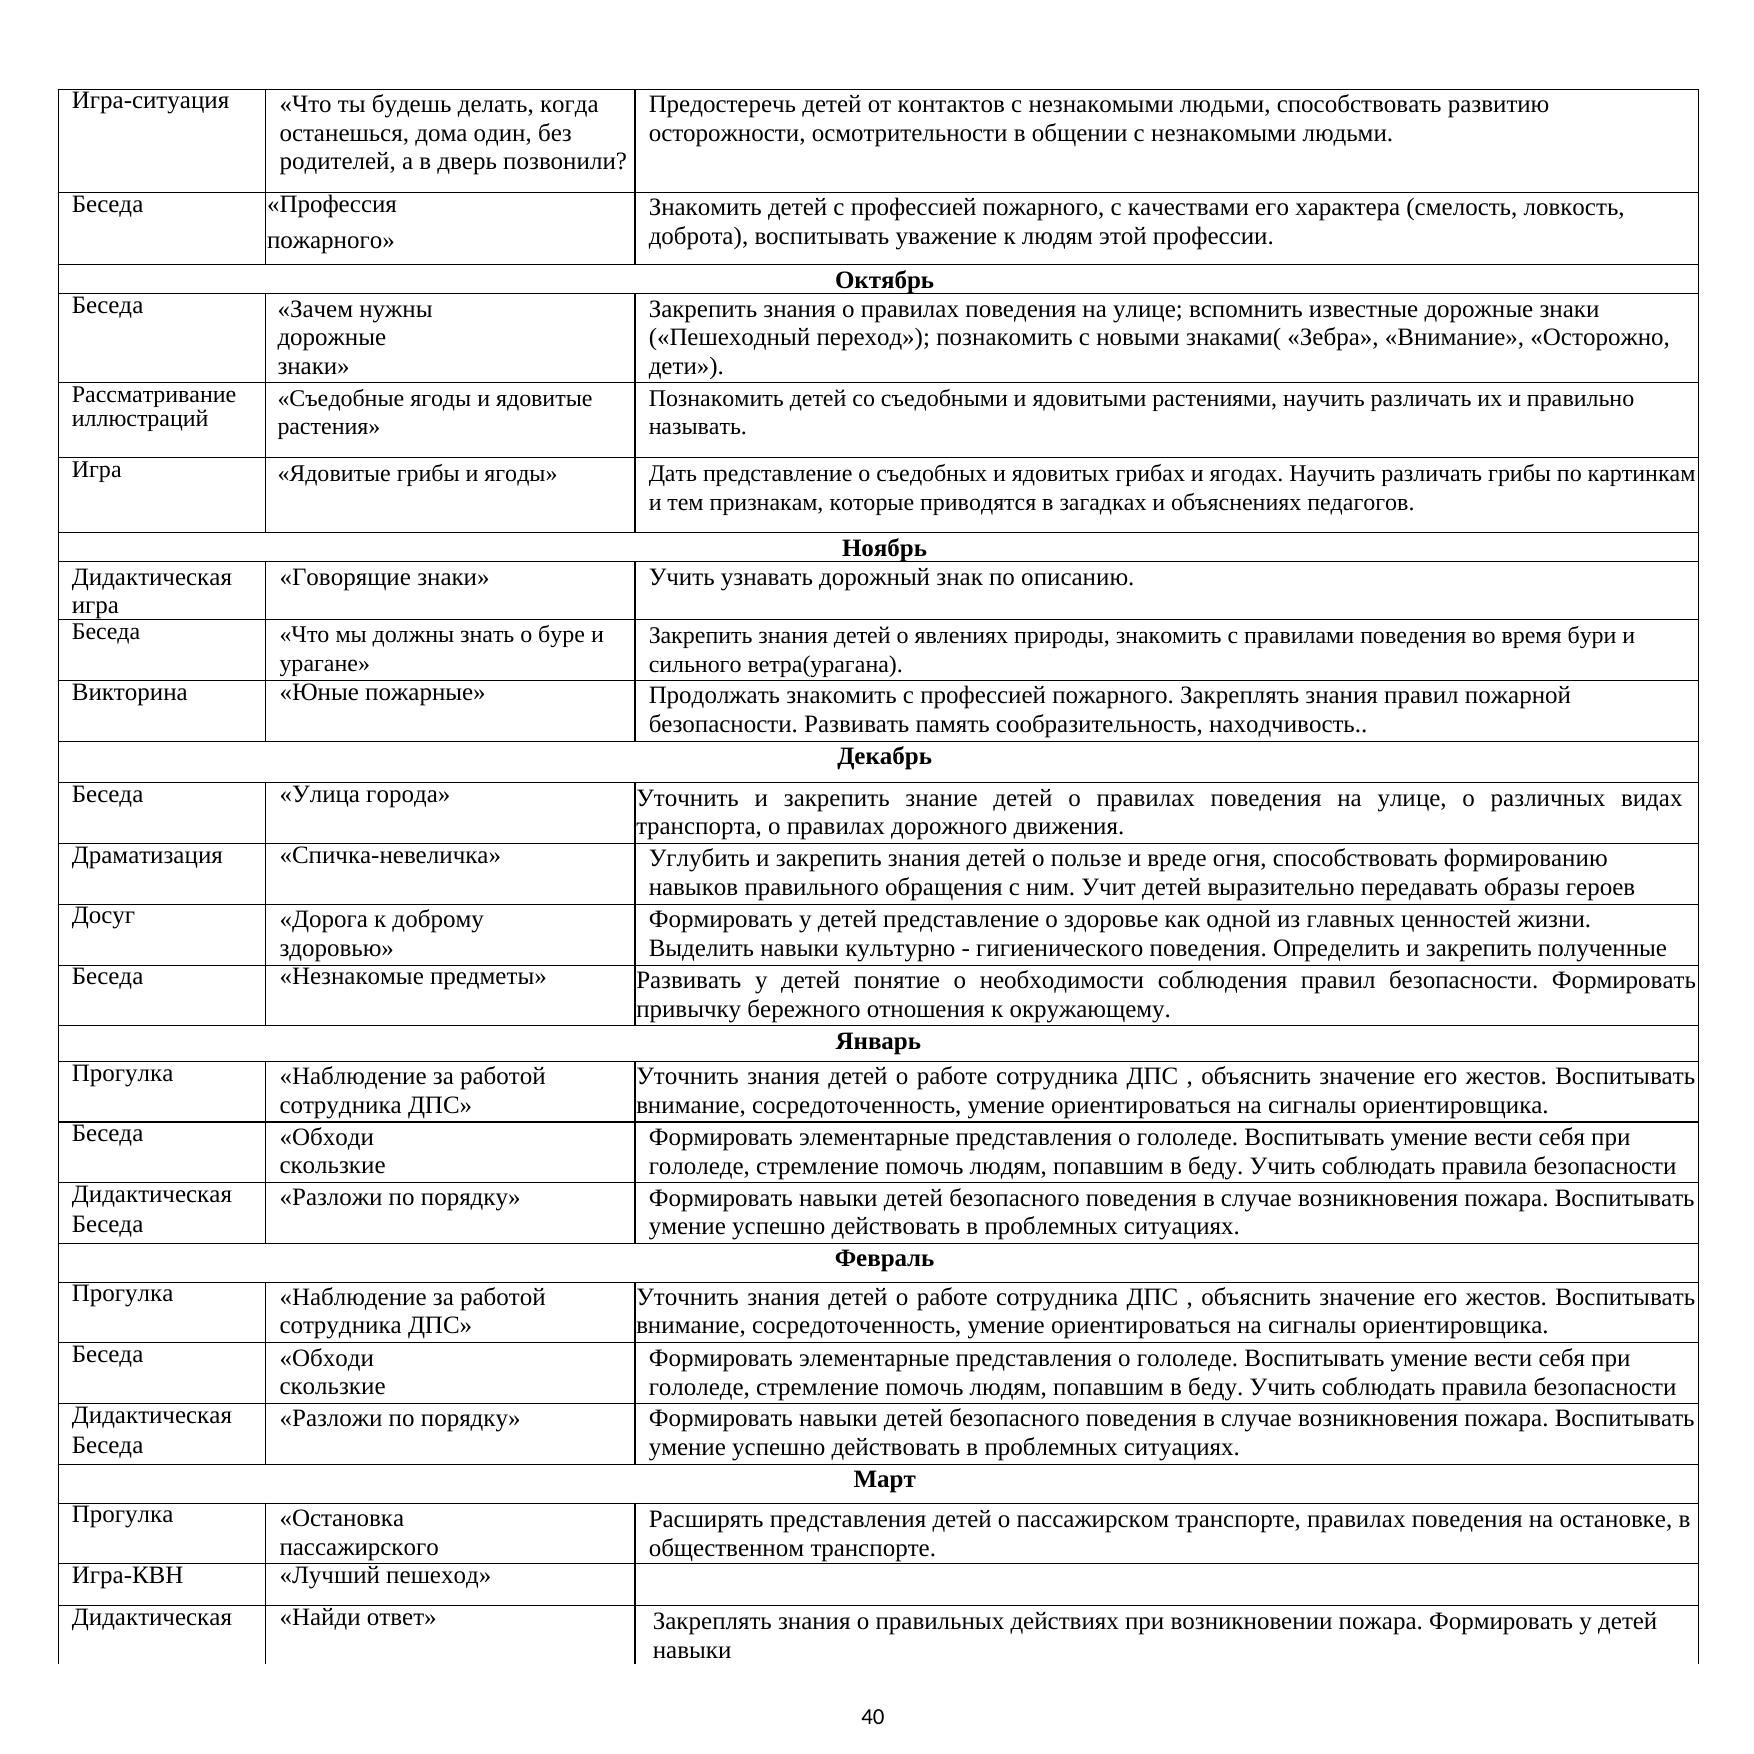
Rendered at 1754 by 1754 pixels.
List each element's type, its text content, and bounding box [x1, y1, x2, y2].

table_cell «Обходи скользкие места» [266, 1343, 634, 1403]
table_cell «Остановка пассажирского транспорта» [266, 1504, 634, 1563]
table_cell «Съедобные ягоды и ядовитые растения» [266, 383, 634, 457]
table_cell Дидактическая Беседа [59, 1404, 265, 1464]
table_cell «Разложи по порядку» [266, 1183, 634, 1243]
table_cell Уточнить знания детей о работе сотрудника ДПС , объяснить значение его жестов. Воспитывать внимание, сосредоточенность, умение ориентироваться на сигналы ориентировщика. [636, 1062, 1698, 1121]
table_cell Познакомить детей со съедобными и ядовитыми растениями, научить различать их и правильно называть. [636, 383, 1698, 457]
table_cell Беседа [59, 1123, 265, 1182]
table_cell «Разложи по порядку» [266, 1404, 634, 1464]
table_cell Формировать навыки детей безопасного поведения в случае возникновения пожара. Воспитывать умение успешно действовать в проблемных ситуациях. [636, 1183, 1698, 1243]
table_cell «Говорящие знаки» [266, 562, 634, 619]
table_cell «Незнакомые предметы» [266, 966, 634, 1025]
table_cell Уточнить знания детей о работе сотрудника ДПС , объяснить значение его жестов. Воспитывать внимание, сосредоточенность, умение ориентироваться на сигналы ориентировщика. [636, 1283, 1698, 1342]
table_cell Беседа [59, 1343, 265, 1403]
table_cell «Лучший пешеход» [266, 1564, 634, 1605]
table_cell Игра-КВН [59, 1564, 265, 1605]
table_cell Знакомить детей с профессией пожарного, с качествами его характера (смелость, ловкость, доброта), воспитывать уважение к людям этой профессии. [636, 193, 1698, 264]
table_cell «Спичка-невеличка» [266, 844, 634, 904]
table_cell Игра-ситуация [59, 90, 265, 192]
table_cell Уточнить и закрепить знание детей о правилах поведения на улице, о различных видах транспорта, о правилах дорожного движения. [636, 783, 1698, 843]
table_cell Дидактическая игра [59, 1606, 265, 1664]
table_cell Дидактическая Беседа [59, 1183, 265, 1243]
table_cell «Что мы должны знать о буре и урагане» [266, 620, 634, 680]
table_cell Развивать у детей понятие о необходимости соблюдения правил безопасности. Формировать привычку бережного отношения к окружающему. [636, 966, 1698, 1025]
table_cell [636, 1564, 1698, 1605]
table_cell Ноябрь [59, 533, 1698, 561]
table_cell Формировать у детей представление о здоровье как одной из главных ценностей жизни. Выделить навыки культурно - гигиенического поведения. Определить и закрепить полученные знания о значении витаминов, соблюдении навыков гигиены. Выделить компоненты здоровья человека и установить их взаимосвязь. Воспитывать интерес к здоровому образу жизни. [636, 905, 1698, 964]
table_cell Беседа [59, 193, 265, 264]
table_cell Закрепить знания детей о явлениях природы, знакомить с правилами поведения во время бури и сильного ветра(урагана). [636, 620, 1698, 680]
table_cell Март [59, 1465, 1698, 1502]
table_cell «Зачем нужны дорожные знаки» [266, 294, 634, 382]
table_cell «Ядовитые грибы и ягоды» [266, 458, 634, 532]
table_cell «Что ты будешь делать, когда останешься, дома один, без родителей, а в дверь позвонили? [266, 90, 634, 192]
table_cell Продолжать знакомить с профессией пожарного. Закреплять знания правил пожарной безопасности. Развивать память сообразительность, находчивость.. [636, 681, 1698, 741]
table_cell «Найди ответ» [266, 1606, 634, 1664]
table_cell Беседа [59, 783, 265, 843]
table_cell Досуг [59, 905, 265, 964]
table_cell Беседа [59, 294, 265, 382]
table_cell «Обходи скользкие места» [266, 1123, 634, 1182]
table_cell Февраль [59, 1244, 1698, 1282]
table_cell «Дорога к доброму здоровью» [266, 905, 634, 964]
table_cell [636, 1606, 1698, 1664]
table_cell Формировать элементарные представления о гололеде. Воспитывать умение вести себя при гололеде, стремление помочь людям, попавшим в беду. Учить соблюдать правила безопасности на льду. [636, 1123, 1698, 1182]
table_cell Дать представление о съедобных и ядовитых грибах и ягодах. Научить различать грибы по картинкам и тем признакам, которые приводятся в загадках и объяснениях педагогов. [636, 458, 1698, 532]
table_cell Расширять представления детей о пассажирском транспорте, правилах поведения на остановке, в общественном транспорте. [636, 1504, 1698, 1563]
table_cell Декабрь [59, 742, 1698, 782]
table_cell «Наблюдение за работой сотрудника ДПС» [266, 1062, 634, 1121]
table_cell Беседа [59, 966, 265, 1025]
table_cell Прогулка [59, 1283, 265, 1342]
table_cell Викторина [59, 681, 265, 741]
table_cell «Профессия пожарного» [266, 193, 634, 264]
table_cell Январь [59, 1026, 1698, 1061]
table_cell Рассматривание иллюстраций [59, 383, 265, 457]
table_cell Формировать навыки детей безопасного поведения в случае возникновения пожара. Воспитывать умение успешно действовать в проблемных ситуациях. [636, 1404, 1698, 1464]
table_cell Прогулка [59, 1504, 265, 1563]
table_cell Октябрь [59, 265, 1698, 293]
table_cell Предостеречь детей от контактов с незнакомыми людьми, способствовать развитию осторожности, осмотрительности в общении с незнакомыми людьми. [636, 90, 1698, 192]
table_cell Прогулка [59, 1062, 265, 1121]
table_cell Учить узнавать дорожный знак по описанию. [636, 562, 1698, 619]
table_cell Драматизация [59, 844, 265, 904]
table_cell Углубить и закрепить знания детей о пользе и вреде огня, способствовать формированию навыков правильного обращения с ним. Учит детей выразительно передавать образы героев произведений. [636, 844, 1698, 904]
table_cell Игра [59, 458, 265, 532]
table_cell Формировать элементарные представления о гололеде. Воспитывать умение вести себя при гололеде, стремление помочь людям, попавшим в беду. Учить соблюдать правила безопасности на льду. [636, 1343, 1698, 1403]
table_cell Беседа [59, 620, 265, 680]
table_cell «Улица города» [266, 783, 634, 843]
table_cell «Наблюдение за работой сотрудника ДПС» [266, 1283, 634, 1342]
table_cell Закрепить знания о правилах поведения на улице; вспомнить известные дорожные знаки («Пешеходный переход»); познакомить с новыми знаками( «Зебра», «Внимание», «Осторожно, дети»). [636, 294, 1698, 382]
table_cell «Юные пожарные» [266, 681, 634, 741]
table_cell Дидактическая игра [59, 562, 265, 619]
